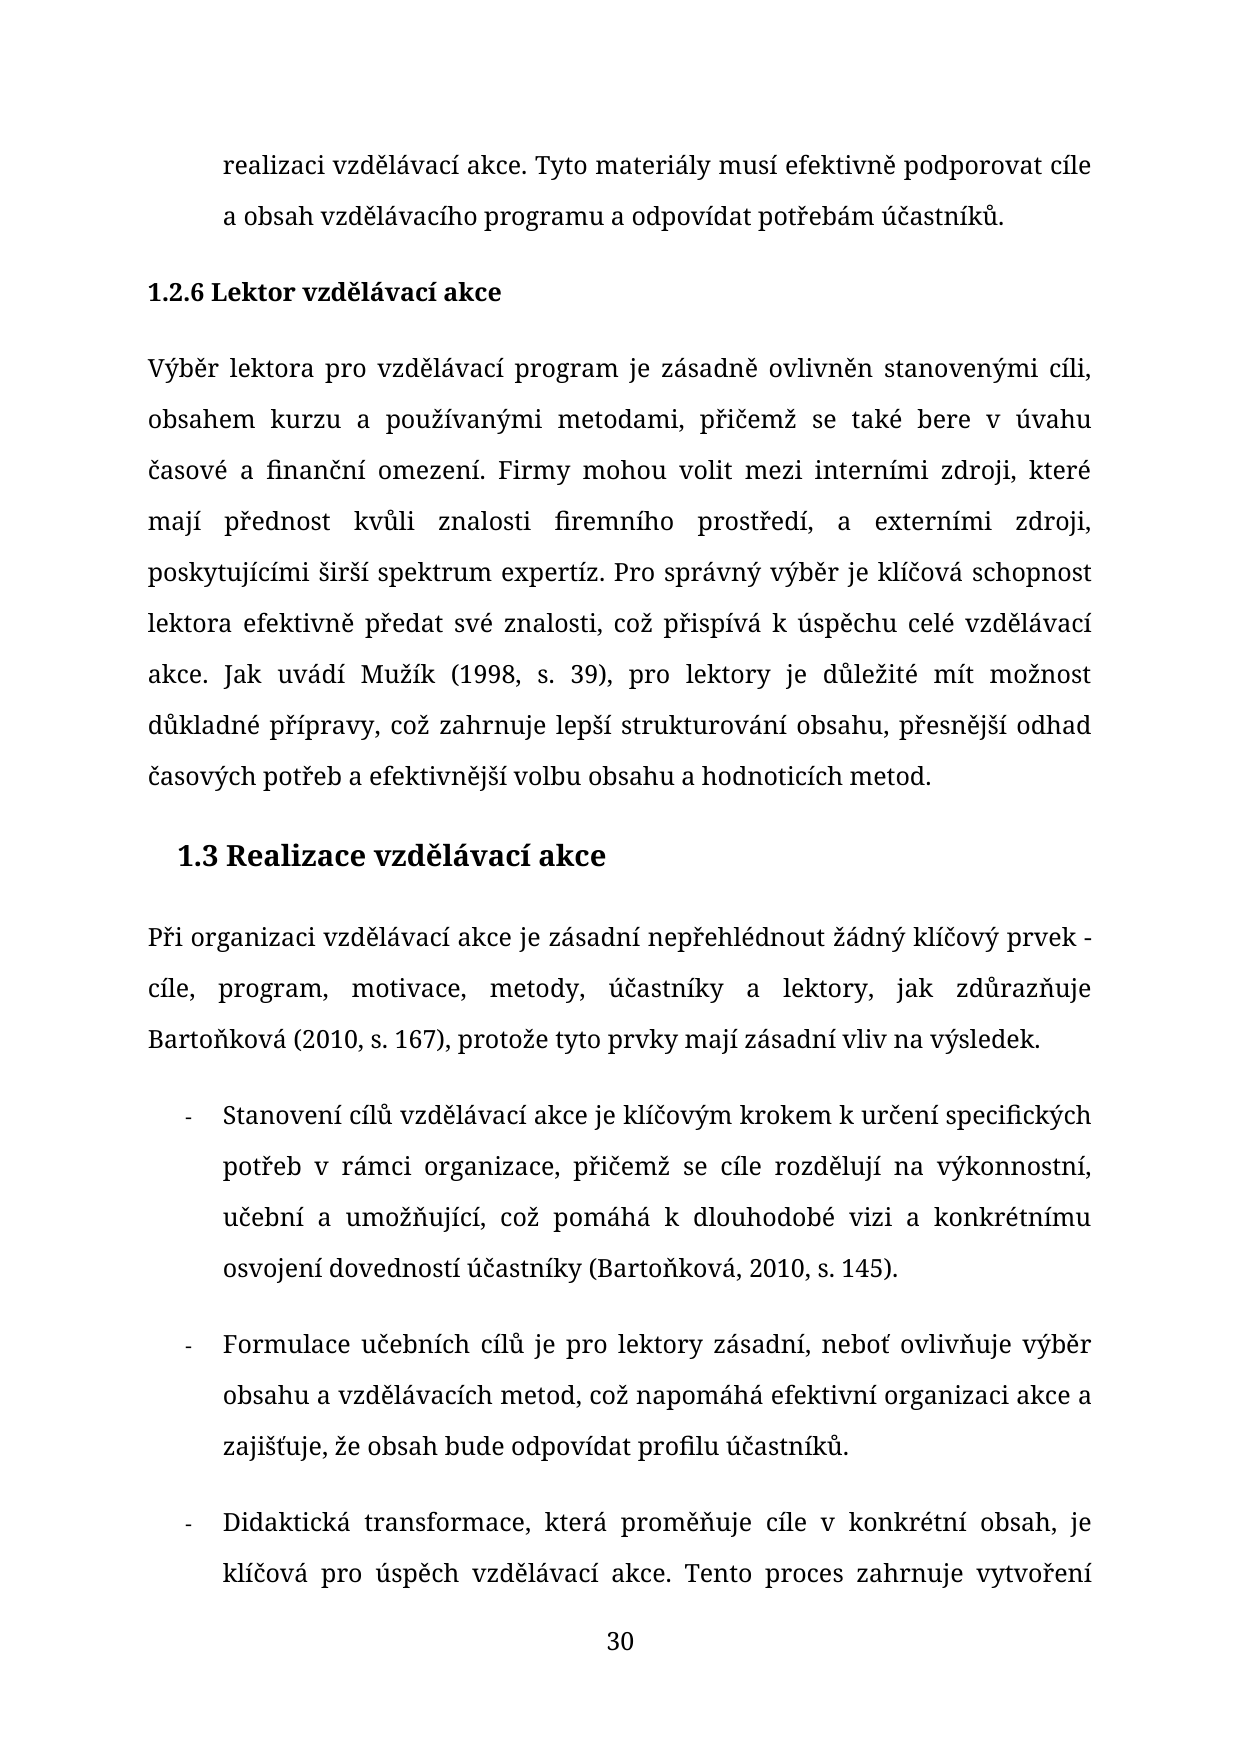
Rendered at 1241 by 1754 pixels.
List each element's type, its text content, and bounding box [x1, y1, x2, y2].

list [185, 1505, 1093, 1590]
text Při organizaci vzdělávací akce je zásadní nepřehlédnout žádný klíčový prvek - cíle, program, motivace, metody, účastníky a lektory, jak zdůrazňuje Bartoňková (2010, s. 167), protože tyto prvky mají zásadní vliv na výsledek. [148, 919, 1093, 1056]
text Výběr lektora pro vzdělávací program je zásadně ovlivněn stanovenými cíli, obsahem kurzu a používanými metodami, přičemž se také bere v úvahu časové a finanční omezení. Firmy mohou volit mezi interními zdroji, které mají přednost kvůli znalosti firemního prostředí, a externími zdroji, poskytujícími širší spektrum expertíz. Pro správný výběr je klíčová schopnost lektora efektivně předat své znalosti, což přispívá k úspěchu celé vzdělávací akce. Jak uvádí Mužík (1998, s. 39), pro lektory je důležité mít možnost důkladné přípravy, což zahrnuje lepší strukturování obsahu, přesnější odhad časových potřeb a efektivnější volbu obsahu a hodnoticích metod. [148, 351, 1093, 793]
subtitle 1.3 Realizace vzdělávací akce [177, 835, 1093, 875]
subtitle 1.2.6 Lektor vzdělávací akce [148, 275, 1093, 309]
list Formulace učebních cílů je pro lektory zásadní, neboť ovlivňuje výběr obsahu a vzdělávacích metod, což napomáhá efektivní organizaci akce a zajišťuje, že obsah bude odpovídat profilu účastníků. [185, 1327, 1093, 1463]
list Stanovení cílů vzdělávací akce je klíčovým krokem k určení specifických potřeb v rámci organizace, přičemž se cíle rozdělují na výkonnostní, učební a umožňující, což pomáhá k dlouhodobé vizi a konkrétnímu osvojení dovedností účastníky (Bartoňková, 2010, s. 145). [185, 1098, 1093, 1285]
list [185, 148, 1093, 233]
